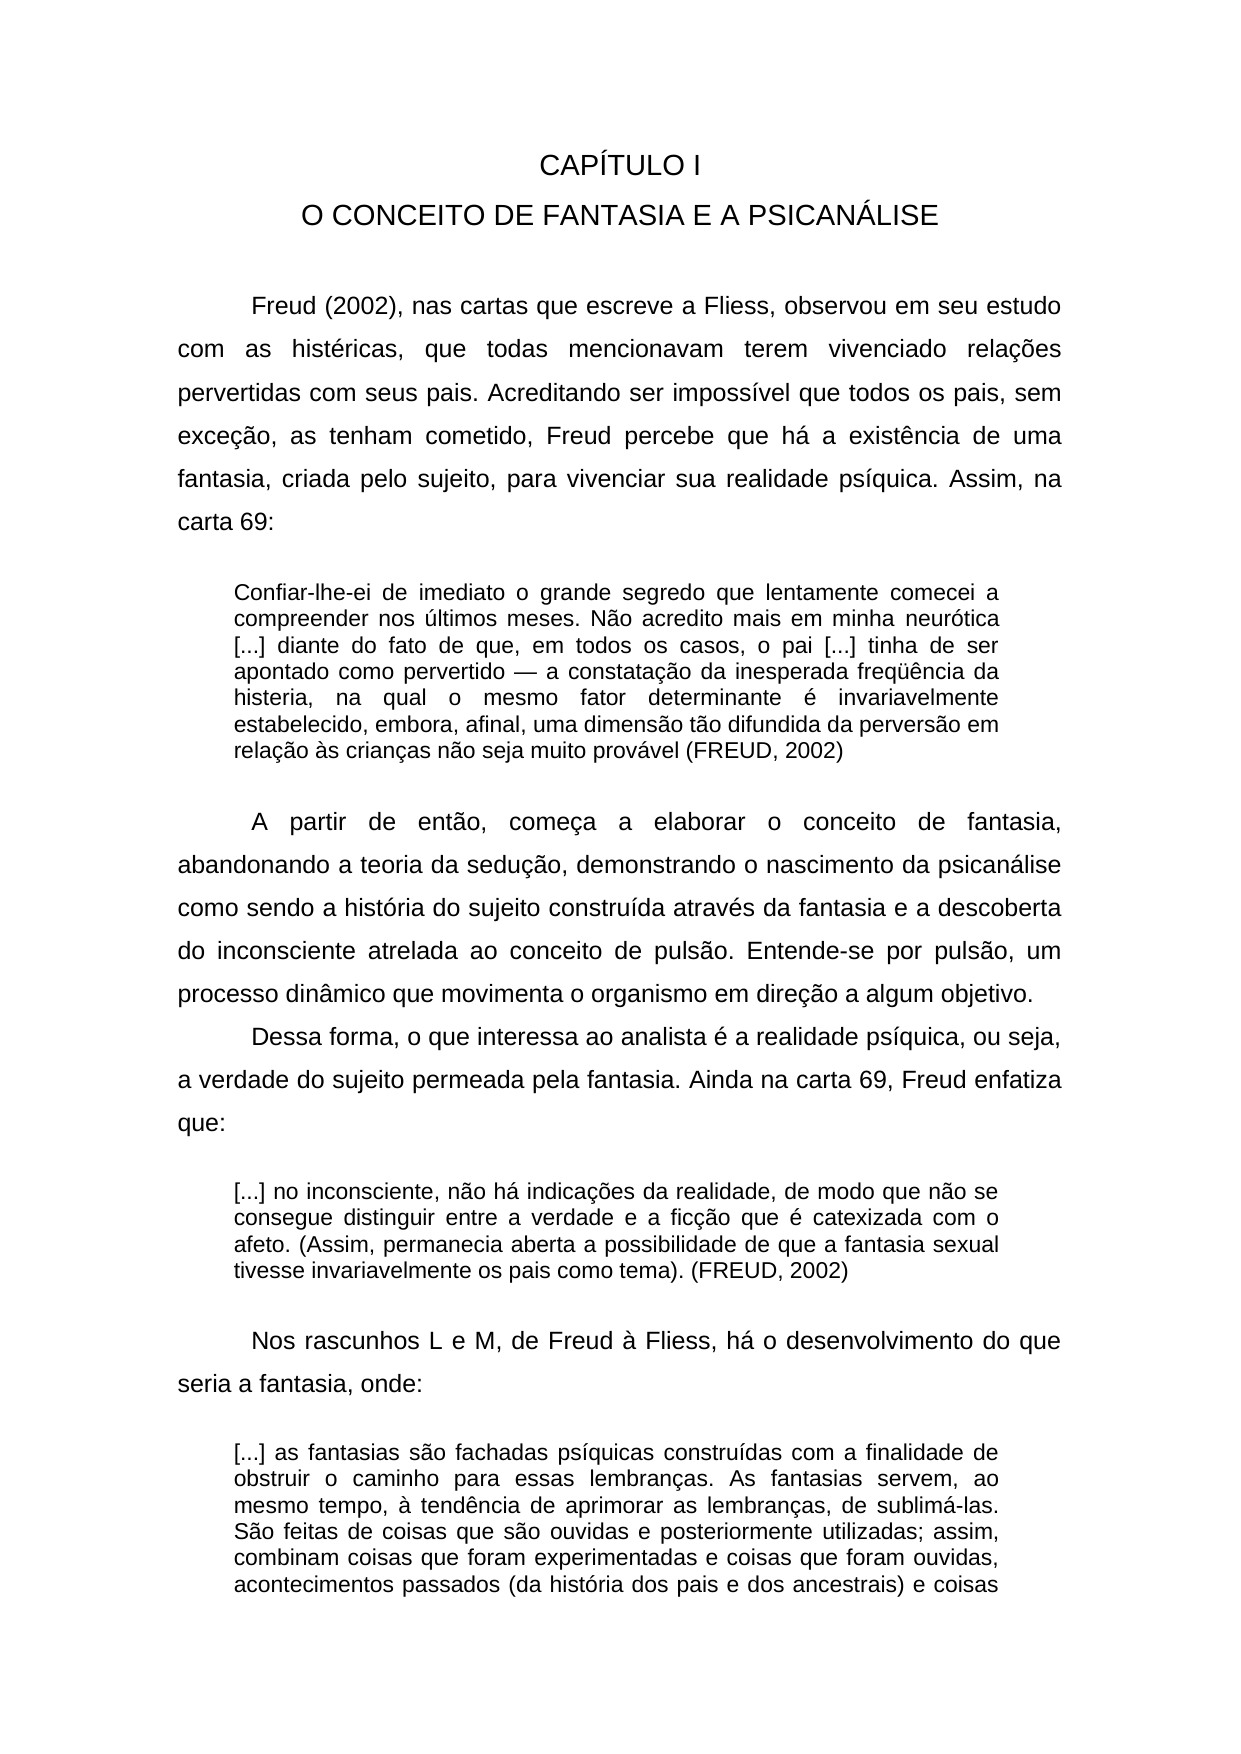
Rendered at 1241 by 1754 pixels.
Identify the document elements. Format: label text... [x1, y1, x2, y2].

text A partir de então, começa a elaborar o conceito de fantasia, abandonando a teoria da sedução, demonstrando o nascimento da psicanálise como sendo a história do sujeito construída através da fantasia e a descoberta do inconsciente atrelada ao conceito de pulsão. Entende-se por pulsão, um processo dinâmico que movimenta o organismo em direção a algum objetivo. [177, 806, 1063, 1008]
text Nos rascunhos L e M, de Freud à Fliess, há o desenvolvimento do que seria a fantasia, onde: [177, 1326, 1063, 1398]
text Confiar-lhe-ei de imediato o grande segredo que lentamente comecei a compreender nos últimos meses. Não acredito mais em minha neurótica [...] diante do fato de que, em todos os casos, o pai [...] tinha de ser apontado como pervertido — a constatação da inesperada freqüência da histeria, na qual o mesmo fator determinante é invariavelmente estabelecido, embora, afinal, uma dimensão tão difundida da perversão em relação às crianças não seja muito provável (FREUD, 2002) [233, 579, 999, 763]
text Freud (2002), nas cartas que escreve a Fliess, observou em seu estudo com as histéricas, que todas mencionavam terem vivenciado relações pervertidas com seus pais. Acreditando ser impossível que todos os pais, sem exceção, as tenham cometido, Freud percebe que há a existência de uma fantasia, criada pelo sujeito, para vivenciar sua realidade psíquica. Assim, na carta 69: [177, 291, 1063, 536]
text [233, 1439, 999, 1597]
text O CONCEITO DE FANTASIA E A PSICANÁLISE [177, 198, 1063, 231]
text Dessa forma, o que interessa ao analista é a realidade psíquica, ou seja, a verdade do sujeito permeada pela fantasia. Ainda na carta 69, Freud enfatiza que: [177, 1022, 1063, 1137]
text CAPÍTULO I [177, 148, 1063, 181]
text [...] no inconsciente, não há indicações da realidade, de modo que não se consegue distinguir entre a verdade e a ficção que é catexizada com o afeto. (Assim, permanecia aberta a possibilidade de que a fantasia sexual tivesse invariavelmente os pais como tema). (FREUD, 2002) [233, 1178, 999, 1283]
